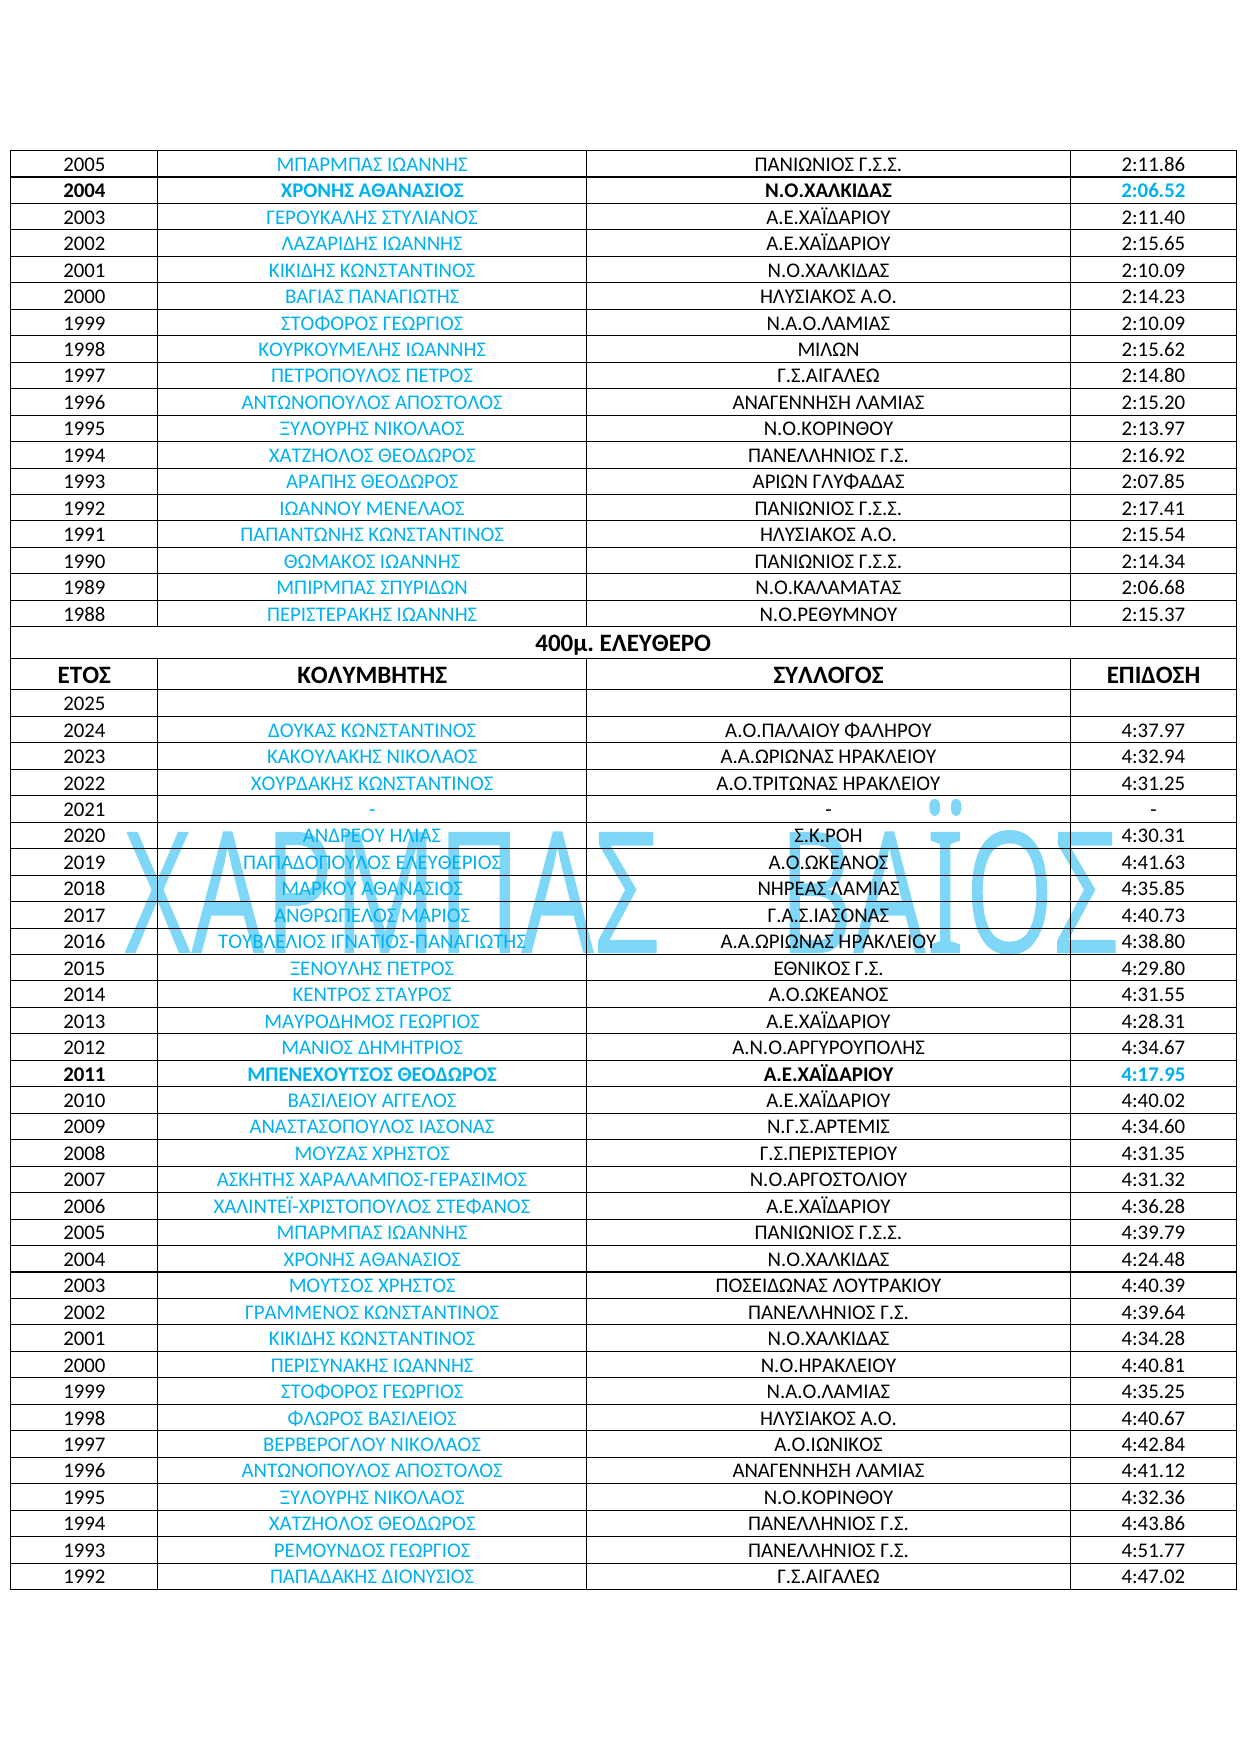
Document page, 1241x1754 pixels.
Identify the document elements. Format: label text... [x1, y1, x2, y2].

table_cell 1997 [11, 363, 157, 388]
table_cell ΣΤΟΦΟΡΟΣ ΓΕΩΡΓΙΟΣ [158, 310, 586, 335]
table_cell 4:17.95 [1071, 1061, 1236, 1086]
table_cell 1996 [11, 1458, 157, 1483]
table_cell ΚΟΥΡΚΟΥΜΕΛΗΣ ΙΩΑΝΝΗΣ [158, 336, 586, 362]
table_cell 1994 [11, 442, 157, 467]
table_cell 1992 [11, 495, 157, 520]
table_cell 2:14.23 [1071, 283, 1236, 309]
table_cell 1988 [11, 601, 157, 626]
table_cell 2:14.34 [1071, 548, 1236, 573]
table_cell 2:06.68 [1071, 574, 1236, 600]
table_cell 2022 [11, 770, 157, 795]
table_cell ΛΑΖΑΡΙΔΗΣ ΙΩΑΝΝΗΣ [158, 230, 586, 256]
table_cell 2023 [11, 743, 157, 769]
table_cell ΞΥΛΟΥΡΗΣ ΝΙΚΟΛΑΟΣ [158, 416, 586, 441]
table_cell 2:07.85 [1071, 469, 1236, 494]
table_cell ΜΠΕΝΕΧΟΥΤΣΟΣ ΘΕΟΔΩΡΟΣ [158, 1061, 586, 1086]
table_cell ΑΝΑΣΤΑΣΟΠΟΥΛΟΣ ΙΑΣΟΝΑΣ [158, 1114, 586, 1139]
table_cell ΗΛΥΣΙΑΚΟΣ Α.Ο. [587, 521, 1070, 547]
table_cell ΧΑΛΙΝΤΕΪ-ΧΡΙΣΤΟΠΟΥΛΟΣ ΣΤΕΦΑΝΟΣ [158, 1193, 586, 1218]
table_cell ΜΑΥΡΟΔΗΜΟΣ ΓΕΩΡΓΙΟΣ [158, 1008, 586, 1033]
table_cell 2014 [11, 981, 157, 1007]
table_cell 4:34.60 [1071, 1114, 1236, 1139]
table_cell 4:31.35 [1071, 1140, 1236, 1166]
table_cell 2000 [11, 1352, 157, 1377]
table_cell Ν.Ο.ΚΟΡΙΝΘΟΥ [587, 416, 1070, 441]
table_cell ΑΝΤΩΝΟΠΟΥΛΟΣ ΑΠΟΣΤΟΛΟΣ [158, 1458, 586, 1483]
table_cell Α.Ε.ΧΑΪΔΑΡΙΟΥ [587, 204, 1070, 229]
table_cell 2016 [11, 929, 157, 954]
table_cell ΑΝΔΡΕΟΥ ΗΛΙΑΣ [158, 823, 586, 848]
table_cell 4:38.80 [1071, 929, 1236, 954]
table_cell 2017 [11, 902, 157, 927]
table_cell 2:13.97 [1071, 416, 1236, 441]
table_cell 4:30.31 [1071, 823, 1236, 848]
table_cell ΕΘΝΙΚΟΣ Γ.Σ. [587, 955, 1070, 980]
table_cell 2005 [11, 151, 157, 176]
table_cell 1992 [11, 1564, 157, 1589]
table_cell 2:10.09 [1071, 257, 1236, 282]
table_cell ΑΝΤΩΝΟΠΟΥΛΟΣ ΑΠΟΣΤΟΛΟΣ [158, 389, 586, 414]
table_cell ΓΕΡΟΥΚΑΛΗΣ ΣΤΥΛΙΑΝΟΣ [158, 204, 586, 229]
table_cell 4:34.67 [1071, 1034, 1236, 1060]
table_cell ΜΠΑΡΜΠΑΣ ΙΩΑΝΝΗΣ [158, 151, 586, 176]
table_cell Γ.Α.Σ.ΙΑΣΟΝΑΣ [587, 902, 1070, 927]
table_cell ΠΑΝΙΩΝΙΟΣ Γ.Σ.Σ. [587, 1220, 1070, 1245]
table_cell 2:15.65 [1071, 230, 1236, 256]
table_cell 2024 [11, 717, 157, 742]
table_cell ΒΑΓΙΑΣ ΠΑΝΑΓΙΩΤΗΣ [158, 283, 586, 309]
table_cell 400μ. ΕΛΕΥΘΕΡΟ [11, 627, 1236, 658]
table_cell Ν.Ο.ΚΑΛΑΜΑΤΑΣ [587, 574, 1070, 600]
table_cell ΠΑΝΕΛΛΗΝΙΟΣ Γ.Σ. [587, 1511, 1070, 1536]
table_cell Ν.Ο.ΚΟΡΙΝΘΟΥ [587, 1484, 1070, 1509]
table_cell 4:35.85 [1071, 876, 1236, 901]
table_cell ΠΕΡΙΣΥΝΑΚΗΣ ΙΩΑΝΝΗΣ [158, 1352, 586, 1377]
table_cell 2018 [11, 876, 157, 901]
table_cell 2010 [11, 1087, 157, 1113]
table_cell 1991 [11, 521, 157, 547]
table_cell 2020 [11, 823, 157, 848]
table_cell Ν.Ο.ΡΕΘΥΜΝΟΥ [587, 601, 1070, 626]
table_cell ΧΡΟΝΗΣ ΑΘΑΝΑΣΙΟΣ [158, 178, 586, 203]
table_cell 4:39.79 [1071, 1220, 1236, 1245]
table_cell ΑΝΑΓΕΝΝΗΣΗ ΛΑΜΙΑΣ [587, 389, 1070, 414]
table_cell 1996 [11, 389, 157, 414]
table_cell 2013 [11, 1008, 157, 1033]
table_cell ΞΕΝΟΥΛΗΣ ΠΕΤΡΟΣ [158, 955, 586, 980]
table_cell 1998 [11, 1405, 157, 1430]
table_cell ΠΑΠΑΔΑΚΗΣ ΔΙΟΝΥΣΙΟΣ [158, 1564, 586, 1589]
table_cell ΙΩΑΝΝΟΥ ΜΕΝΕΛΑΟΣ [158, 495, 586, 520]
table_cell Α.Ο.ΠΑΛΑΙΟΥ ΦΑΛΗΡΟΥ [587, 717, 1070, 742]
table_cell 1997 [11, 1431, 157, 1457]
table_cell 2009 [11, 1114, 157, 1139]
table_cell 1993 [11, 469, 157, 494]
table_cell ΠΑΠΑΝΤΩΝΗΣ ΚΩΝΣΤΑΝΤΙΝΟΣ [158, 521, 586, 547]
table_cell 2003 [11, 204, 157, 229]
table_cell 2004 [11, 1246, 157, 1271]
table_cell Ν.Ο.ΑΡΓΟΣΤΟΛΙΟΥ [587, 1167, 1070, 1192]
table_cell Α.Ε.ΧΑΪΔΑΡΙΟΥ [587, 230, 1070, 256]
table_cell ΡΕΜΟΥΝΔΟΣ ΓΕΩΡΓΙΟΣ [158, 1537, 586, 1562]
table_cell 4:41.12 [1071, 1458, 1236, 1483]
table_cell 4:47.02 [1071, 1564, 1236, 1589]
table_cell ΕΤΟΣ [11, 659, 157, 689]
table_cell ΠΟΣΕΙΔΩΝΑΣ ΛΟΥΤΡΑΚΙΟΥ [587, 1273, 1070, 1298]
table_cell Α.Ν.Ο.ΑΡΓΥΡΟΥΠΟΛΗΣ [587, 1034, 1070, 1060]
table_cell 4:40.81 [1071, 1352, 1236, 1377]
table_cell Α.Α.ΩΡΙΩΝΑΣ ΗΡΑΚΛΕΙΟΥ [587, 743, 1070, 769]
table_cell Α.Α.ΩΡΙΩΝΑΣ ΗΡΑΚΛΕΙΟΥ [587, 929, 1070, 954]
table_cell ΜΙΛΩΝ [587, 336, 1070, 362]
table_cell 1999 [11, 1378, 157, 1404]
table_cell ΠΕΤΡΟΠΟΥΛΟΣ ΠΕΤΡΟΣ [158, 363, 586, 388]
table_cell ΗΛΥΣΙΑΚΟΣ Α.Ο. [587, 1405, 1070, 1430]
table_cell 2007 [11, 1167, 157, 1192]
table_cell - [1071, 796, 1236, 822]
table_cell 2003 [11, 1273, 157, 1298]
table_cell ΜΑΡΚΟΥ ΑΘΑΝΑΣΙΟΣ [158, 876, 586, 901]
table_cell ΚΙΚΙΔΗΣ ΚΩΝΣΤΑΝΤΙΝΟΣ [158, 257, 586, 282]
table_cell 1998 [11, 336, 157, 362]
table_cell ΧΑΤΖΗΟΛΟΣ ΘΕΟΔΩΡΟΣ [158, 1511, 586, 1536]
table_cell 2:15.54 [1071, 521, 1236, 547]
table_cell 4:41.63 [1071, 849, 1236, 874]
table_cell Α.Ο.ΤΡΙΤΩΝΑΣ ΗΡΑΚΛΕΙΟΥ [587, 770, 1070, 795]
table_cell [587, 690, 1070, 716]
table_cell 1995 [11, 1484, 157, 1509]
table_cell 2:10.09 [1071, 310, 1236, 335]
table_cell - [158, 796, 586, 822]
table_cell 4:32.94 [1071, 743, 1236, 769]
table_cell ΣΥΛΛΟΓΟΣ [587, 659, 1070, 689]
table_cell ΜΠΑΡΜΠΑΣ ΙΩΑΝΝΗΣ [158, 1220, 586, 1245]
table_cell Α.Ο.ΩΚΕΑΝΟΣ [587, 849, 1070, 874]
table_cell Α.Ε.ΧΑΪΔΑΡΙΟΥ [587, 1061, 1070, 1086]
table_cell 2002 [11, 230, 157, 256]
table_cell ΒΑΣΙΛΕΙΟΥ ΑΓΓΕΛΟΣ [158, 1087, 586, 1113]
table_cell ΑΡΙΩΝ ΓΛΥΦΑΔΑΣ [587, 469, 1070, 494]
table_cell ΣΤΟΦΟΡΟΣ ΓΕΩΡΓΙΟΣ [158, 1378, 586, 1404]
table_cell ΘΩΜΑΚΟΣ ΙΩΑΝΝΗΣ [158, 548, 586, 573]
table_cell ΠΑΝΕΛΛΗΝΙΟΣ Γ.Σ. [587, 1537, 1070, 1562]
table_cell 2:15.37 [1071, 601, 1236, 626]
table_cell 2006 [11, 1193, 157, 1218]
table_cell ΞΥΛΟΥΡΗΣ ΝΙΚΟΛΑΟΣ [158, 1484, 586, 1509]
table_cell 2012 [11, 1034, 157, 1060]
table_cell ΝΗΡΕΑΣ ΛΑΜΙΑΣ [587, 876, 1070, 901]
table_cell Ν.Α.Ο.ΛΑΜΙΑΣ [587, 310, 1070, 335]
table_cell 1994 [11, 1511, 157, 1536]
table_cell 2:15.62 [1071, 336, 1236, 362]
table_cell 2019 [11, 849, 157, 874]
table_cell 2:15.20 [1071, 389, 1236, 414]
table_cell Α.Ε.ΧΑΪΔΑΡΙΟΥ [587, 1008, 1070, 1033]
table_cell ΧΑΤΖΗΟΛΟΣ ΘΕΟΔΩΡΟΣ [158, 442, 586, 467]
table_cell 2015 [11, 955, 157, 980]
table_cell 4:40.73 [1071, 902, 1236, 927]
table_cell Α.Ο.ΩΚΕΑΝΟΣ [587, 981, 1070, 1007]
table_cell 4:39.64 [1071, 1299, 1236, 1324]
table_cell 2011 [11, 1061, 157, 1086]
table_cell ΠΑΝΙΩΝΙΟΣ Γ.Σ.Σ. [587, 548, 1070, 573]
table_cell ΠΑΝΕΛΛΗΝΙΟΣ Γ.Σ. [587, 442, 1070, 467]
table_cell 4:40.02 [1071, 1087, 1236, 1113]
table_cell 2:06.52 [1071, 178, 1236, 203]
table_cell Ν.Ο.ΧΑΛΚΙΔΑΣ [587, 1325, 1070, 1351]
table_cell Ν.Α.Ο.ΛΑΜΙΑΣ [587, 1378, 1070, 1404]
table_cell ΒΕΡΒΕΡΟΓΛΟΥ ΝΙΚΟΛΑΟΣ [158, 1431, 586, 1457]
table_cell 1989 [11, 574, 157, 600]
table_cell ΠΑΠΑΔΟΠΟΥΛΟΣ ΕΛΕΥΘΕΡΙΟΣ [158, 849, 586, 874]
table_cell Ν.Ο.ΧΑΛΚΙΔΑΣ [587, 257, 1070, 282]
table_cell ΑΝΑΓΕΝΝΗΣΗ ΛΑΜΙΑΣ [587, 1458, 1070, 1483]
table_cell 2001 [11, 257, 157, 282]
table_cell ΜΟΥΖΑΣ ΧΡΗΣΤΟΣ [158, 1140, 586, 1166]
table_cell 4:32.36 [1071, 1484, 1236, 1509]
table_cell ΜΟΥΤΣΟΣ ΧΡΗΣΤΟΣ [158, 1273, 586, 1298]
table_cell 2021 [11, 796, 157, 822]
table_cell 4:24.48 [1071, 1246, 1236, 1271]
table_cell ΦΛΩΡΟΣ ΒΑΣΙΛΕΙΟΣ [158, 1405, 586, 1430]
table_cell ΠΑΝΕΛΛΗΝΙΟΣ Γ.Σ. [587, 1299, 1070, 1324]
table_cell 4:31.25 [1071, 770, 1236, 795]
table_cell Γ.Σ.ΑΙΓΑΛΕΩ [587, 363, 1070, 388]
table_cell ΗΛΥΣΙΑΚΟΣ Α.Ο. [587, 283, 1070, 309]
table_cell 4:31.32 [1071, 1167, 1236, 1192]
table_cell 2:11.40 [1071, 204, 1236, 229]
table_cell Γ.Σ.ΑΙΓΑΛΕΩ [587, 1564, 1070, 1589]
table_cell Ν.Ο.ΧΑΛΚΙΔΑΣ [587, 1246, 1070, 1271]
table_cell [158, 690, 586, 716]
table_cell 4:34.28 [1071, 1325, 1236, 1351]
table_cell Ν.Ο.ΗΡΑΚΛΕΙΟΥ [587, 1352, 1070, 1377]
table_cell Ν.Ο.ΧΑΛΚΙΔΑΣ [587, 178, 1070, 203]
table_cell Α.Ε.ΧΑΪΔΑΡΙΟΥ [587, 1193, 1070, 1218]
table_cell 4:40.39 [1071, 1273, 1236, 1298]
table_cell ΕΠΙΔΟΣΗ [1071, 659, 1236, 689]
table_cell 1995 [11, 416, 157, 441]
table_cell 4:35.25 [1071, 1378, 1236, 1404]
table_cell 4:31.55 [1071, 981, 1236, 1007]
table_cell 2001 [11, 1325, 157, 1351]
table_cell 4:42.84 [1071, 1431, 1236, 1457]
table_cell [1071, 690, 1236, 716]
table_cell 4:51.77 [1071, 1537, 1236, 1562]
table_cell 2:11.86 [1071, 151, 1236, 176]
table_cell ΑΡΑΠΗΣ ΘΕΟΔΩΡΟΣ [158, 469, 586, 494]
table_cell ΧΟΥΡΔΑΚΗΣ ΚΩΝΣΤΑΝΤΙΝΟΣ [158, 770, 586, 795]
table_cell ΧΡΟΝΗΣ ΑΘΑΝΑΣΙΟΣ [158, 1246, 586, 1271]
table_cell ΠΑΝΙΩΝΙΟΣ Γ.Σ.Σ. [587, 495, 1070, 520]
table_cell 2000 [11, 283, 157, 309]
table_cell 4:43.86 [1071, 1511, 1236, 1536]
table_cell 2002 [11, 1299, 157, 1324]
table_cell Σ.Κ.ΡΟΗ [587, 823, 1070, 848]
table_cell 2025 [11, 690, 157, 716]
table_cell - [587, 796, 1070, 822]
table_cell ΜΠΙΡΜΠΑΣ ΣΠΥΡΙΔΩΝ [158, 574, 586, 600]
table_cell 4:36.28 [1071, 1193, 1236, 1218]
table_cell ΑΣΚΗΤΗΣ ΧΑΡΑΛΑΜΠΟΣ-ΓΕΡΑΣΙΜΟΣ [158, 1167, 586, 1192]
table_cell 1993 [11, 1537, 157, 1562]
table_cell ΠΕΡΙΣΤΕΡΑΚΗΣ ΙΩΑΝΝΗΣ [158, 601, 586, 626]
table_cell ΑΝΘΡΩΠΕΛΟΣ ΜΑΡΙΟΣ [158, 902, 586, 927]
table_cell 2:14.80 [1071, 363, 1236, 388]
table_cell ΤΟΥΒΛΕΛΙΟΣ ΙΓΝΑΤΙΟΣ-ΠΑΝΑΓΙΩΤΗΣ [158, 929, 586, 954]
table_cell 1990 [11, 548, 157, 573]
table_cell 2004 [11, 178, 157, 203]
table_cell ΠΑΝΙΩΝΙΟΣ Γ.Σ.Σ. [587, 151, 1070, 176]
table_cell Α.Ο.ΙΩΝΙΚΟΣ [587, 1431, 1070, 1457]
table_cell 2005 [11, 1220, 157, 1245]
table_cell 2008 [11, 1140, 157, 1166]
table_cell Ν.Γ.Σ.ΑΡΤΕΜΙΣ [587, 1114, 1070, 1139]
table_cell 4:37.97 [1071, 717, 1236, 742]
table_cell 1999 [11, 310, 157, 335]
table_cell 4:40.67 [1071, 1405, 1236, 1430]
table_cell 2:17.41 [1071, 495, 1236, 520]
table_cell 4:28.31 [1071, 1008, 1236, 1033]
table_cell ΔΟΥΚΑΣ ΚΩΝΣΤΑΝΤΙΝΟΣ [158, 717, 586, 742]
table_cell Α.Ε.ΧΑΪΔΑΡΙΟΥ [587, 1087, 1070, 1113]
table_cell ΚΕΝΤΡΟΣ ΣΤΑΥΡΟΣ [158, 981, 586, 1007]
table_cell 4:29.80 [1071, 955, 1236, 980]
table_cell ΚΙΚΙΔΗΣ ΚΩΝΣΤΑΝΤΙΝΟΣ [158, 1325, 586, 1351]
table_cell ΓΡΑΜΜΕΝΟΣ ΚΩΝΣΤΑΝΤΙΝΟΣ [158, 1299, 586, 1324]
table_cell ΚΑΚΟΥΛΑΚΗΣ ΝΙΚΟΛΑΟΣ [158, 743, 586, 769]
table_cell 2:16.92 [1071, 442, 1236, 467]
table_cell ΚΟΛΥΜΒΗΤΗΣ [158, 659, 586, 689]
table_cell Γ.Σ.ΠΕΡΙΣΤΕΡΙΟΥ [587, 1140, 1070, 1166]
table_cell ΜΑΝΙΟΣ ΔΗΜΗΤΡΙΟΣ [158, 1034, 586, 1060]
